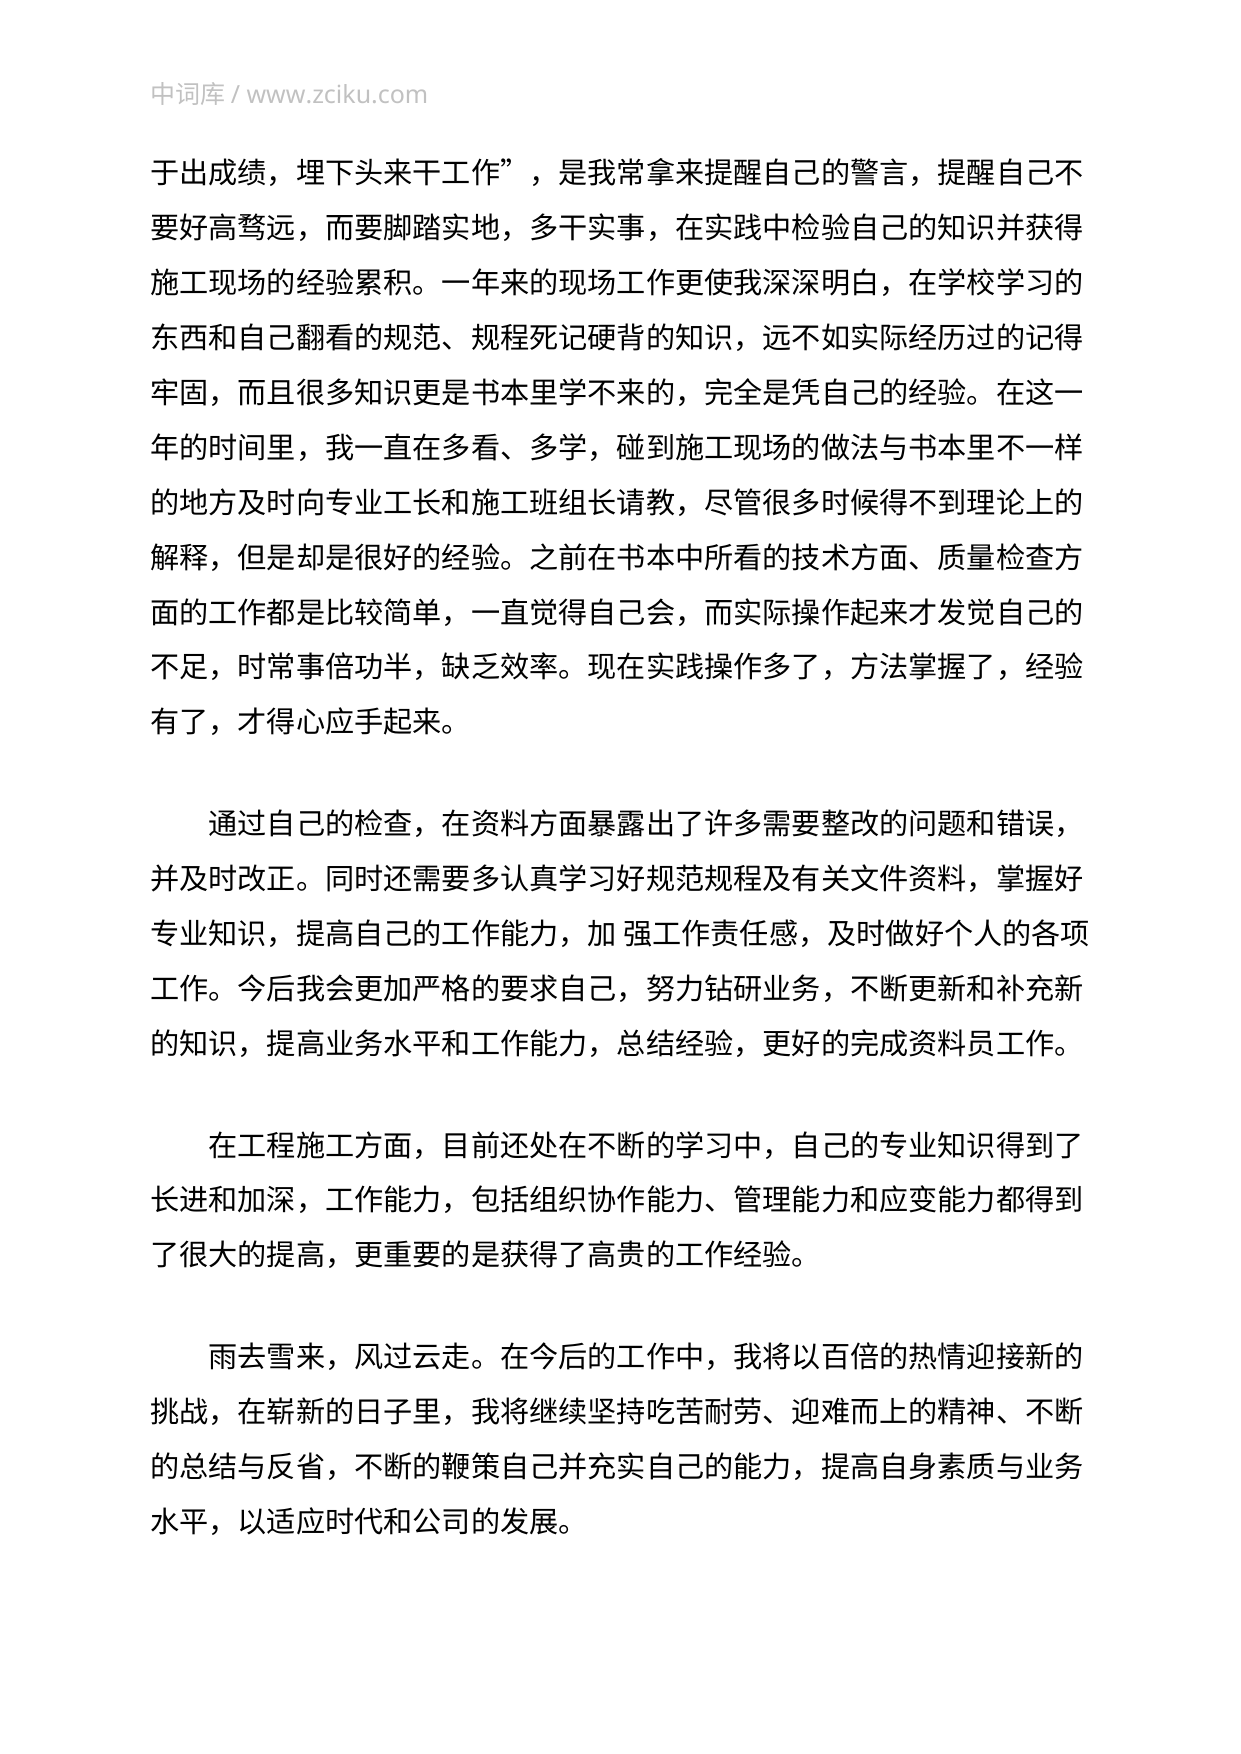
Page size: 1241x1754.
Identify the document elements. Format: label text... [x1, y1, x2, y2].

text 通过自己的检查，在资料方面暴露出了许多需要整改的问题和错误，并及时改正。同时还需要多认真学习好规范规程及有关文件资料，掌握好专业知识，提高自己的工作能力，加 强工作责任感，及时做好个人的各项工作。今后我会更加严格的要求自己，努力钻研业务，不断更新和补充新的知识，提高业务水平和工作能力，总结经验，更好的完成资料员工作。 [150, 801, 1090, 1063]
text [150, 150, 1090, 741]
text 雨去雪来，风过云走。在今后的工作中，我将以百倍的热情迎接新的挑战，在崭新的日子里，我将继续坚持吃苦耐劳、迎难而上的精神、不断的总结与反省，不断的鞭策自己并充实自己的能力，提高自身素质与业务水平，以适应时代和公司的发展。 [150, 1334, 1090, 1541]
text 在工程施工方面，目前还处在不断的学习中，自己的专业知识得到了长进和加深，工作能力，包括组织协作能力、管理能力和应变能力都得到了很大的提高，更重要的是获得了高贵的工作经验。 [150, 1122, 1090, 1274]
